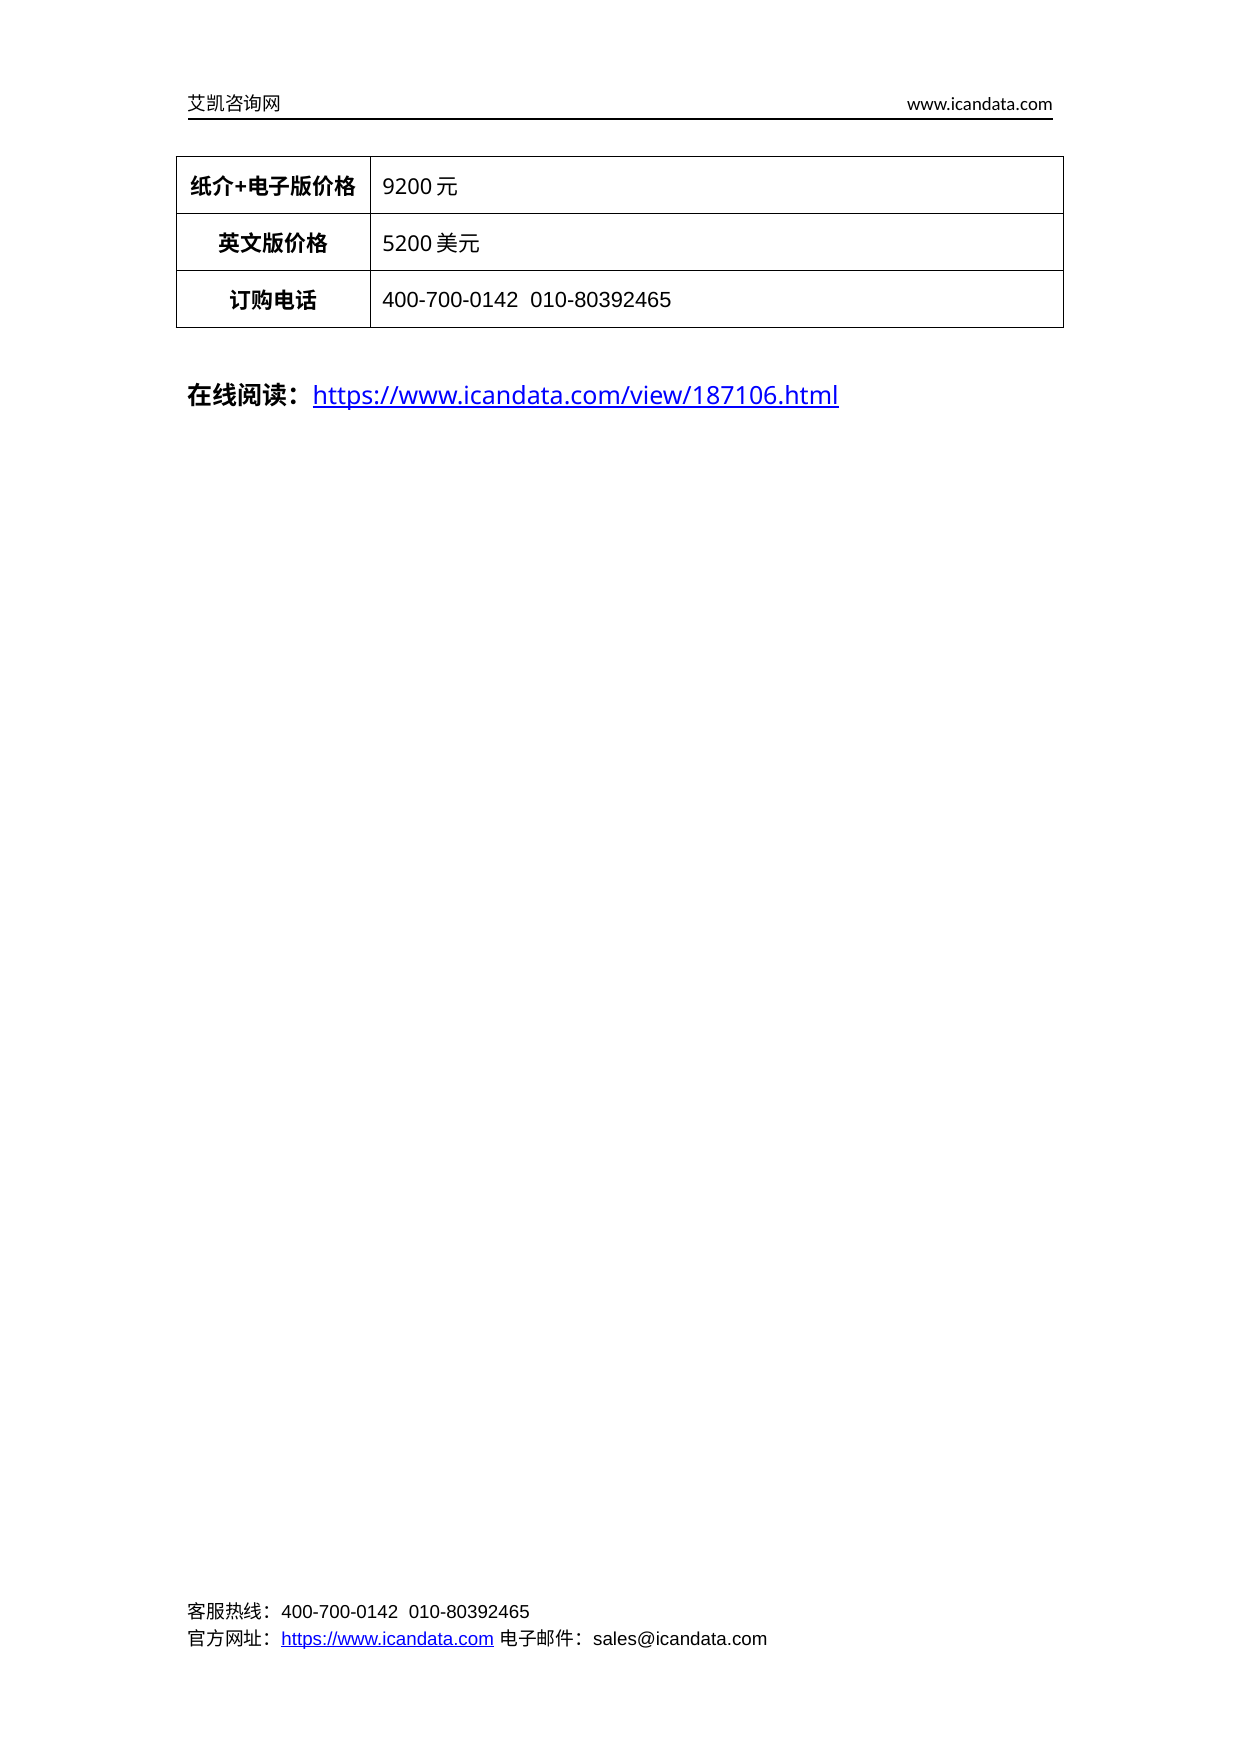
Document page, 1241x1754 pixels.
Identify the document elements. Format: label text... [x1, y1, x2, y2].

table_cell 5200美元 [371, 214, 1063, 270]
table_cell 纸介+电子版价格 [177, 157, 370, 213]
table_cell 400-700-0142 010-80392465 [371, 271, 1063, 327]
table_cell 订购电话 [177, 271, 370, 327]
table_cell 9200元 [371, 157, 1063, 213]
table_cell 英文版价格 [177, 214, 370, 270]
text 在线阅读：https://www.icandata.com/view/187106.html [187, 361, 1053, 426]
